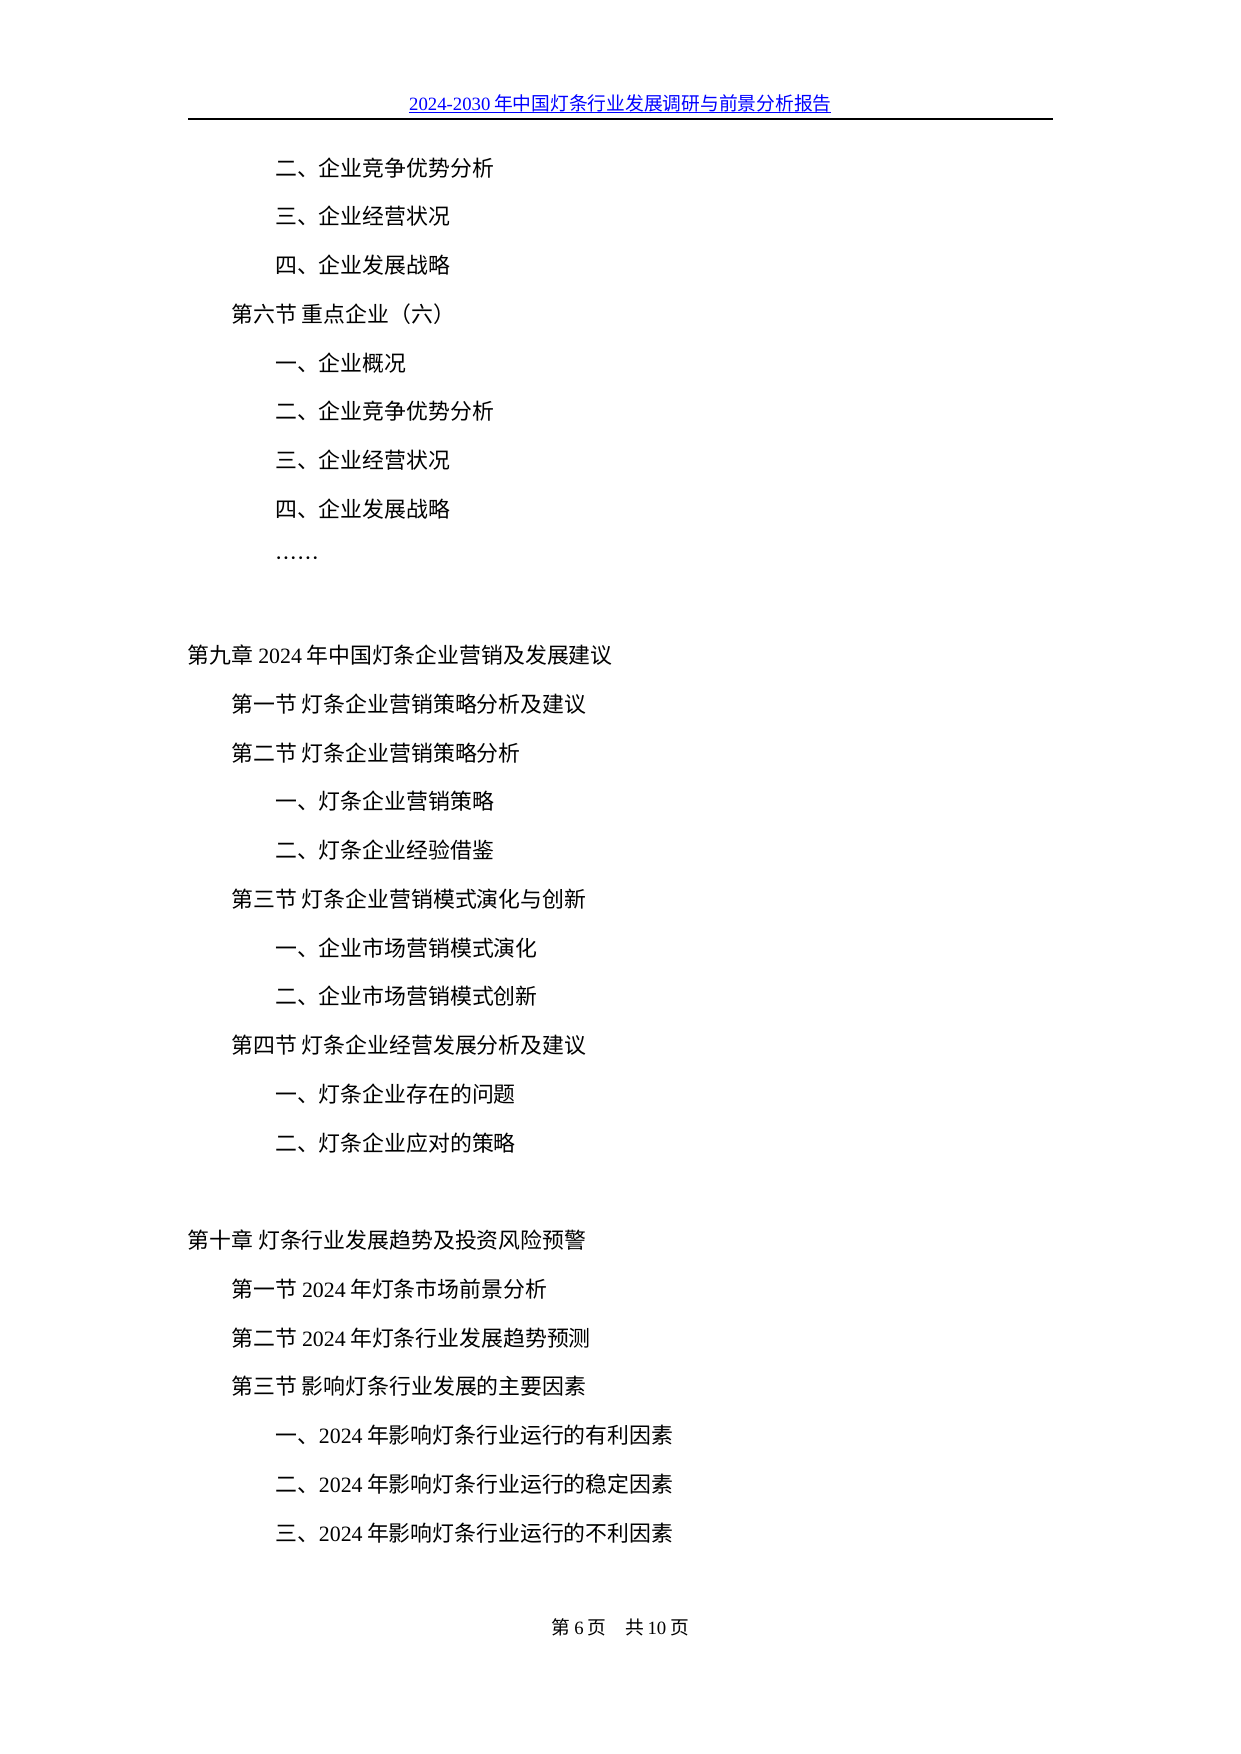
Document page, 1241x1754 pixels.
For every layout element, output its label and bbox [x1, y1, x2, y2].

text [187, 150, 1053, 1548]
